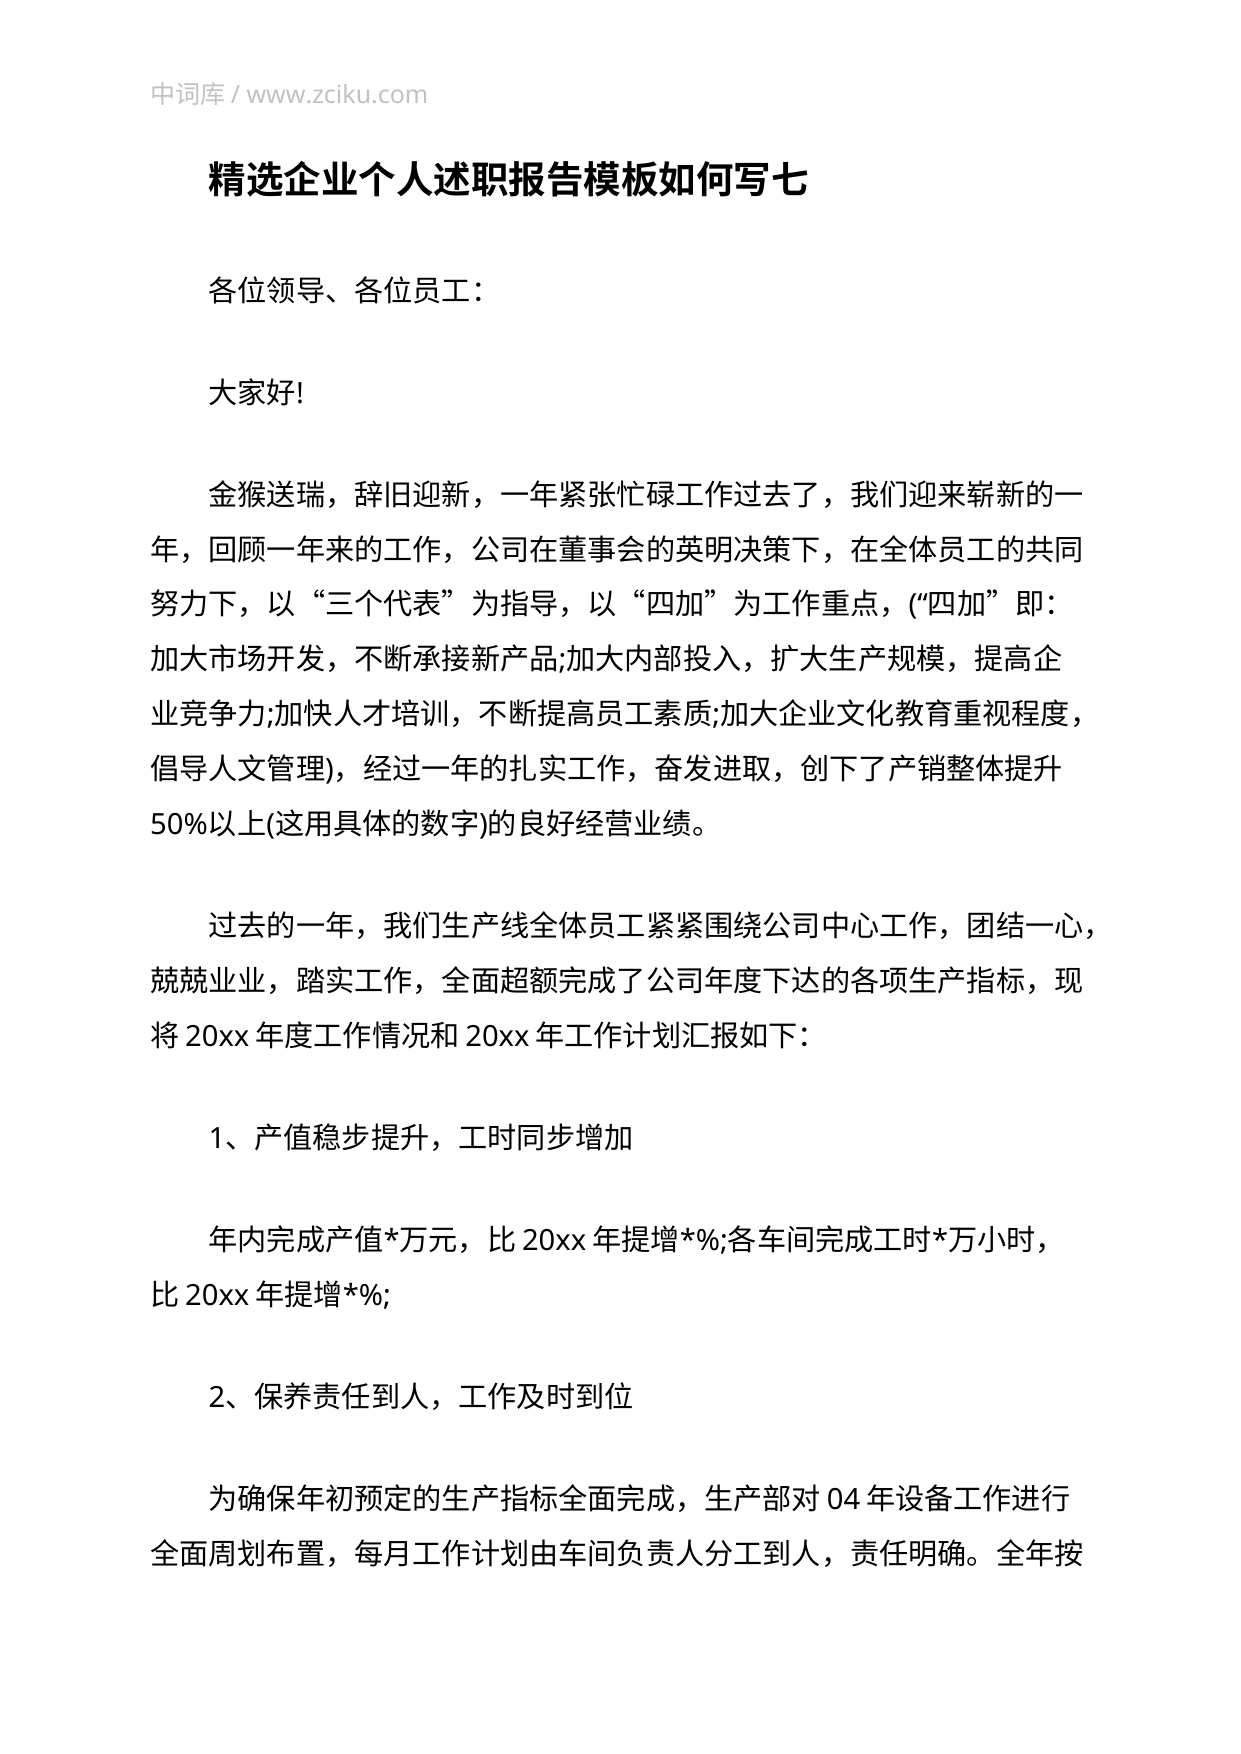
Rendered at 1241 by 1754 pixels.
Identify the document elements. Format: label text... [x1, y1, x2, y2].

text 精选企业个人述职报告模板如何写七 [150, 150, 1090, 204]
text 大家好! [150, 369, 1090, 412]
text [150, 1476, 1090, 1573]
text 各位领导、各位员工： [150, 267, 1090, 310]
text 年内完成产值*万元，比20xx年提增*%;各车间完成工时*万小时，比20xx年提增*%; [150, 1217, 1090, 1314]
text 2、保养责任到人，工作及时到位 [150, 1374, 1090, 1416]
text 金猴送瑞，辞旧迎新，一年紧张忙碌工作过去了，我们迎来崭新的一年，回顾一年来的工作，公司在董事会的英明决策下，在全体员工的共同努力下，以“三个代表”为指导，以“四加”为工作重点，(“四加”即：加大市场开发，不断承接新产品;加大内部投入，扩大生产规模，提高企业竞争力;加快人才培训，不断提高员工素质;加大企业文化教育重视程度，倡导人文管理)，经过一年的扎实工作，奋发进取，创下了产销整体提升50%以上(这用具体的数字)的良好经营业绩。 [150, 471, 1090, 843]
text 过去的一年，我们生产线全体员工紧紧围绕公司中心工作，团结一心，兢兢业业，踏实工作，全面超额完成了公司年度下达的各项生产指标，现将20xx年度工作情况和20xx年工作计划汇报如下： [150, 903, 1090, 1055]
text 1、产值稳步提升，工时同步增加 [150, 1115, 1090, 1157]
